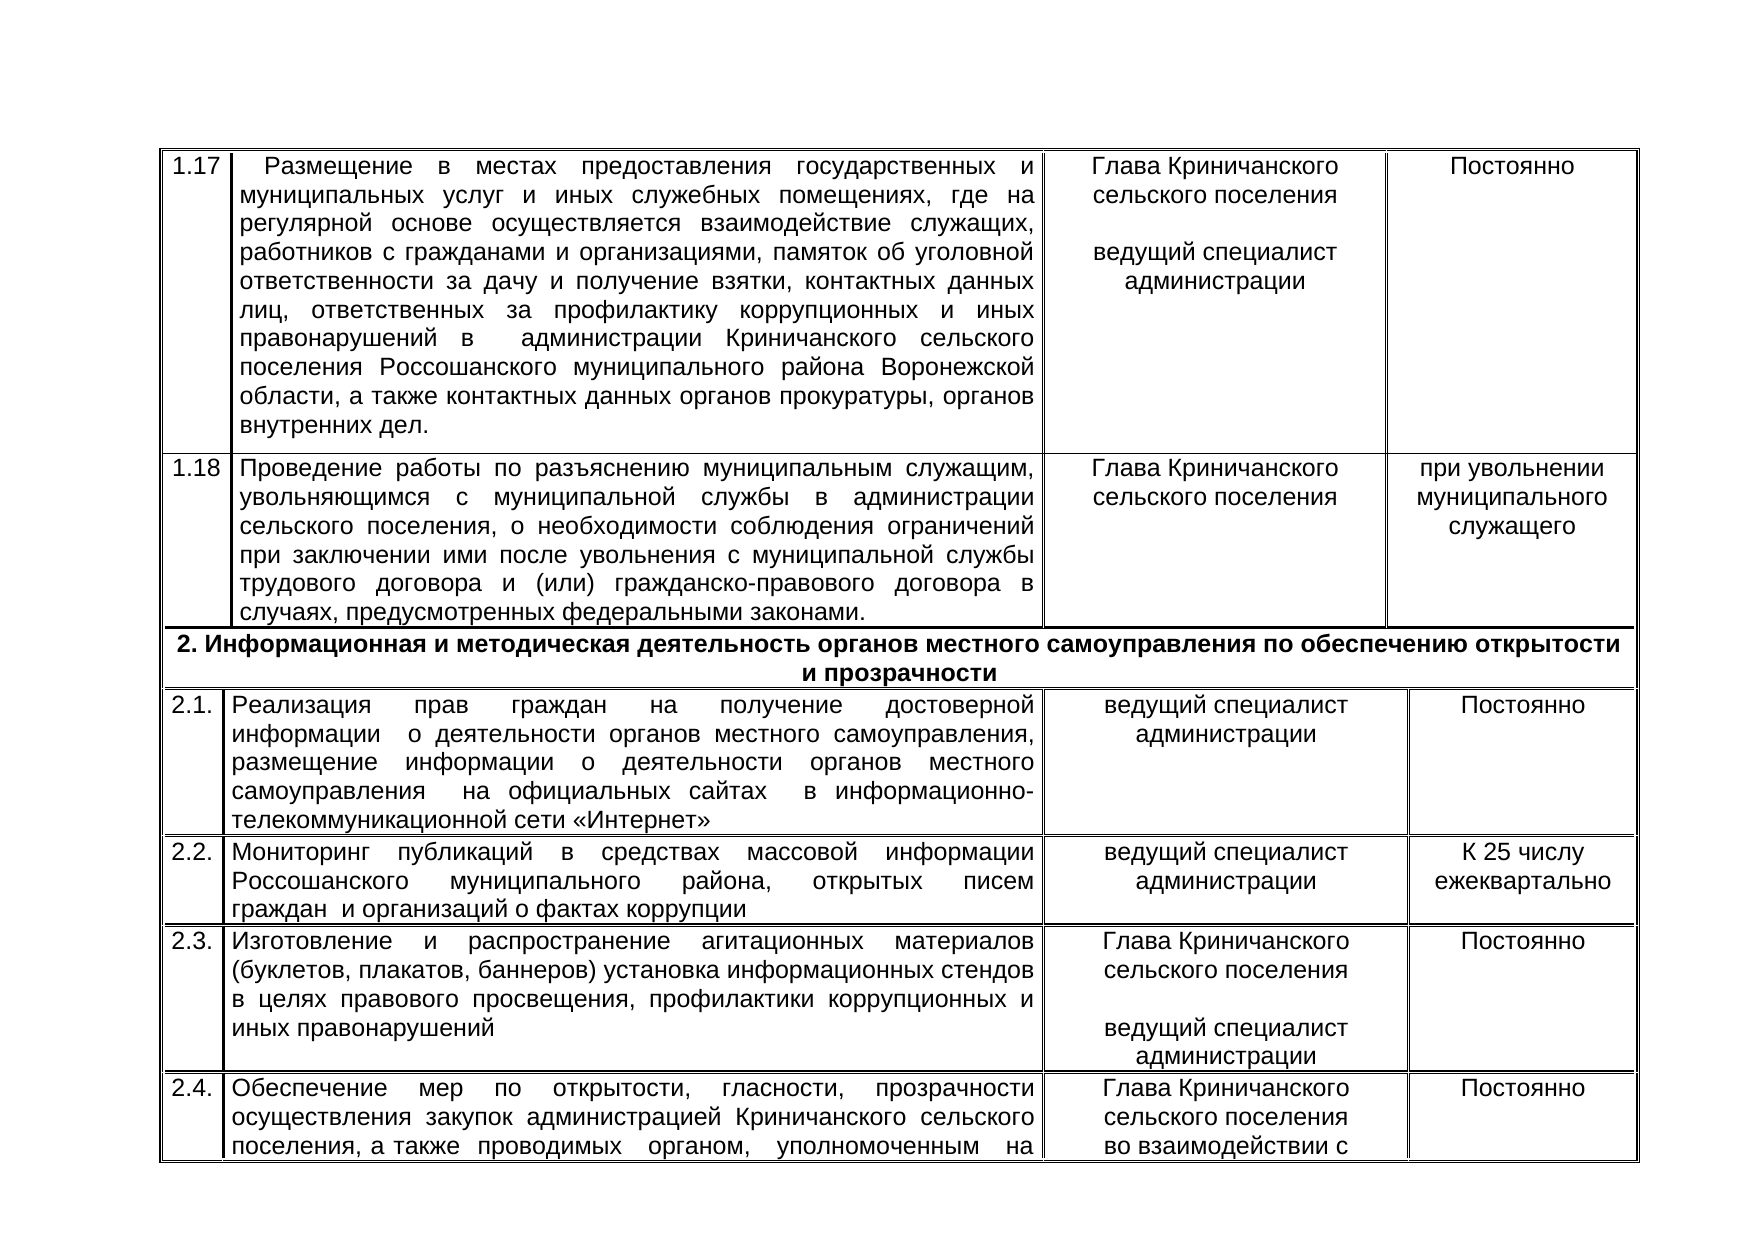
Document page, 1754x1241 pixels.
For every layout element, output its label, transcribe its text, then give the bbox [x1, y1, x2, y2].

table_cell К 25 числу ежеквартально [1409, 834, 1638, 923]
table_cell Глава Криничанского сельского поселения ведущий специалист администрации [1045, 927, 1407, 1070]
table_cell при увольнении муниципального служащего [1388, 454, 1636, 626]
table_cell 1.18 [163, 454, 230, 626]
table_cell 1.17 [163, 151, 231, 452]
table_cell Мониторинг публикаций в средствах массовой информации Россошанского муниципального района, открытых писем граждан и организаций о фактах коррупции [225, 837, 1042, 923]
table_cell 2.1. [161, 687, 223, 834]
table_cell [223, 1074, 1043, 1159]
table_cell Постоянно [1387, 151, 1636, 452]
table_cell ведущий специалист администрации [1045, 690, 1407, 834]
table_cell Постоянно [1409, 1070, 1637, 1159]
table_cell Изготовление и распространение агитационных материалов (буклетов, плакатов, баннеров) установка информационных стендов в целях правового просвещения, профилактики коррупционных и иных правонарушений [225, 927, 1042, 1070]
table_cell Размещение в местах предоставления государственных и муниципальных услуг и иных служебных помещениях, где на регулярной основе осуществляется взаимодействие служащих, работников с гражданами и организациями, памяток об уголовной ответственности за дачу и получение взятки, контактных данных лиц, ответственных за профилактику коррупционных и иных правонарушений в администрации Криничанского сельского поселения Россошанского муниципального района Воронежской области, а также контактных данных органов прокуратуры, органов внутренних дел. [231, 151, 1043, 452]
table_cell 2.2. [161, 834, 223, 923]
table_cell 2.3. [163, 923, 222, 1070]
table_cell Постоянно [1410, 923, 1637, 1070]
table_cell ведущий специалист администрации [1045, 837, 1407, 923]
table_cell Проведение работы по разъяснению муниципальным служащим, увольняющимся с муниципальной службы в администрации сельского поселения, о необходимости соблюдения ограничений при заключении ими после увольнения с муниципальной службы трудового договора и (или) гражданско-правового договора в случаях, предусмотренных федеральными законами. [233, 454, 1042, 626]
table_cell Постоянно [1409, 687, 1638, 834]
table_cell Глава Криничанского сельского поселения [1045, 454, 1385, 626]
table_cell Реализация прав граждан на получение достоверной информации о деятельности органов местного самоуправления, размещение информации о деятельности органов местного самоуправления на официальных сайтах в информационно-телекоммуникационной сети «Интернет» [225, 690, 1042, 834]
table_cell Глава Криничанского сельского поселения ведущий специалист администрации [1044, 151, 1387, 452]
table_cell 2. Информационная и методическая деятельность органов местного самоуправления по обеспечению открытости и прозрачности [163, 626, 1636, 687]
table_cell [1044, 1074, 1408, 1159]
table_cell 2.4. [163, 1070, 223, 1159]
